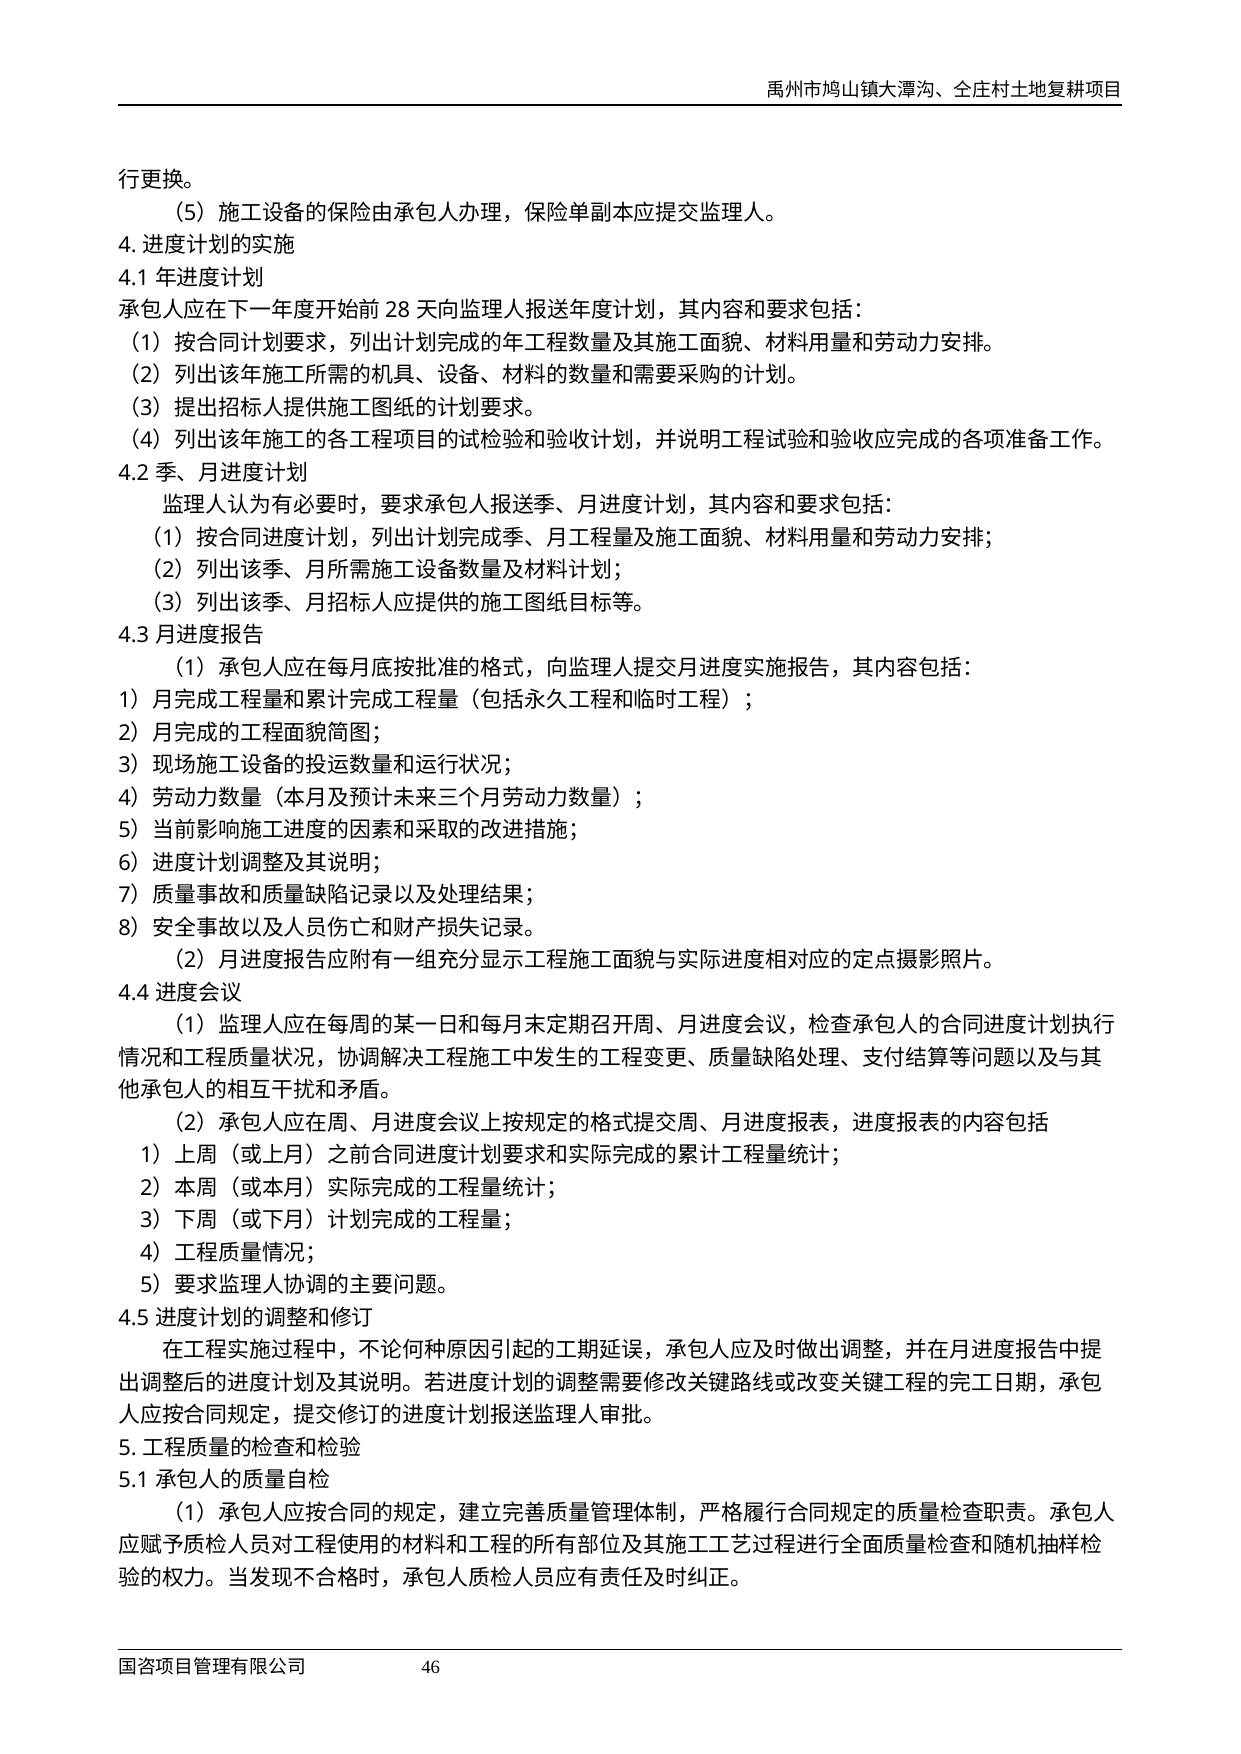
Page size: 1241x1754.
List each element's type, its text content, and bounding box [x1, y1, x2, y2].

text （1）承包人应在每月底按批准的格式，向监理人提交月进度实施报告，其内容包括： [118, 649, 1122, 682]
text 监理人认为有必要时，要求承包人报送季、月进度计划，其内容和要求包括： [118, 487, 1122, 519]
text 4.2 季、月进度计划 [118, 454, 1122, 487]
text （1）监理人应在每周的某一日和每月末定期召开周、月进度会议，检查承包人的合同进度计划执行情况和工程质量状况，协调解决工程施工中发生的工程变更、质量缺陷处理、支付结算等问题以及与其他承包人的相互干扰和矛盾。 [118, 1007, 1122, 1104]
text 5. 工程质量的检查和检验 [118, 1429, 1122, 1462]
text （3）列出该季、月招标人应提供的施工图纸目标等。 [118, 584, 1122, 617]
text 5.1 承包人的质量自检 [118, 1462, 1122, 1494]
text （1）按合同计划要求，列出计划完成的年工程数量及其施工面貌、材料用量和劳动力安排。 [118, 324, 1122, 357]
text （3）提出招标人提供施工图纸的计划要求。 [118, 389, 1122, 422]
text （2）月进度报告应附有一组充分显示工程施工面貌与实际进度相对应的定点摄影照片。 [118, 942, 1122, 974]
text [118, 162, 1122, 194]
text （5）施工设备的保险由承包人办理，保险单副本应提交监理人。 [118, 194, 1122, 227]
text 3）现场施工设备的投运数量和运行状况； [118, 747, 1122, 779]
text （2）承包人应在周、月进度会议上按规定的格式提交周、月进度报表，进度报表的内容包括 [118, 1104, 1122, 1137]
text 在工程实施过程中，不论何种原因引起的工期延误，承包人应及时做出调整，并在月进度报告中提出调整后的进度计划及其说明。若进度计划的调整需要修改关键路线或改变关键工程的完工日期，承包人应按合同规定，提交修订的进度计划报送监理人审批。 [118, 1332, 1122, 1429]
text 承包人应在下一年度开始前28 天向监理人报送年度计划，其内容和要求包括： [118, 292, 1122, 324]
text 4.4 进度会议 [118, 974, 1122, 1007]
text 5）要求监理人协调的主要问题。 [118, 1267, 1122, 1299]
text （2）列出该年施工所需的机具、设备、材料的数量和需要采购的计划。 [118, 357, 1122, 389]
text 4）劳动力数量（本月及预计未来三个月劳动力数量）； [118, 779, 1122, 812]
text （2）列出该季、月所需施工设备数量及材料计划； [118, 552, 1122, 584]
text 4.5 进度计划的调整和修订 [118, 1299, 1122, 1332]
text 7）质量事故和质量缺陷记录以及处理结果； [118, 877, 1122, 909]
text （1）承包人应按合同的规定，建立完善质量管理体制，严格履行合同规定的质量检查职责。承包人应赋予质检人员对工程使用的材料和工程的所有部位及其施工工艺过程进行全面质量检查和随机抽样检验的权力。当发现不合格时，承包人质检人员应有责任及时纠正。 [118, 1494, 1122, 1592]
text 2）本周（或本月）实际完成的工程量统计； [118, 1169, 1122, 1202]
text 5）当前影响施工进度的因素和采取的改进措施； [118, 812, 1122, 844]
text 4.1 年进度计划 [118, 259, 1122, 292]
text （4）列出该年施工的各工程项目的试检验和验收计划，并说明工程试验和验收应完成的各项准备工作。 [118, 422, 1122, 454]
text 2）月完成的工程面貌简图； [118, 714, 1122, 747]
text 8）安全事故以及人员伤亡和财产损失记录。 [118, 909, 1122, 942]
text 1）上周（或上月）之前合同进度计划要求和实际完成的累计工程量统计； [118, 1137, 1122, 1169]
text 3）下周（或下月）计划完成的工程量； [118, 1202, 1122, 1234]
text 1）月完成工程量和累计完成工程量（包括永久工程和临时工程）； [118, 682, 1122, 714]
text 4.3 月进度报告 [118, 617, 1122, 649]
text 6）进度计划调整及其说明； [118, 844, 1122, 877]
text 4. 进度计划的实施 [118, 227, 1122, 259]
text （1）按合同进度计划，列出计划完成季、月工程量及施工面貌、材料用量和劳动力安排； [118, 519, 1122, 552]
text 4）工程质量情况； [118, 1234, 1122, 1267]
